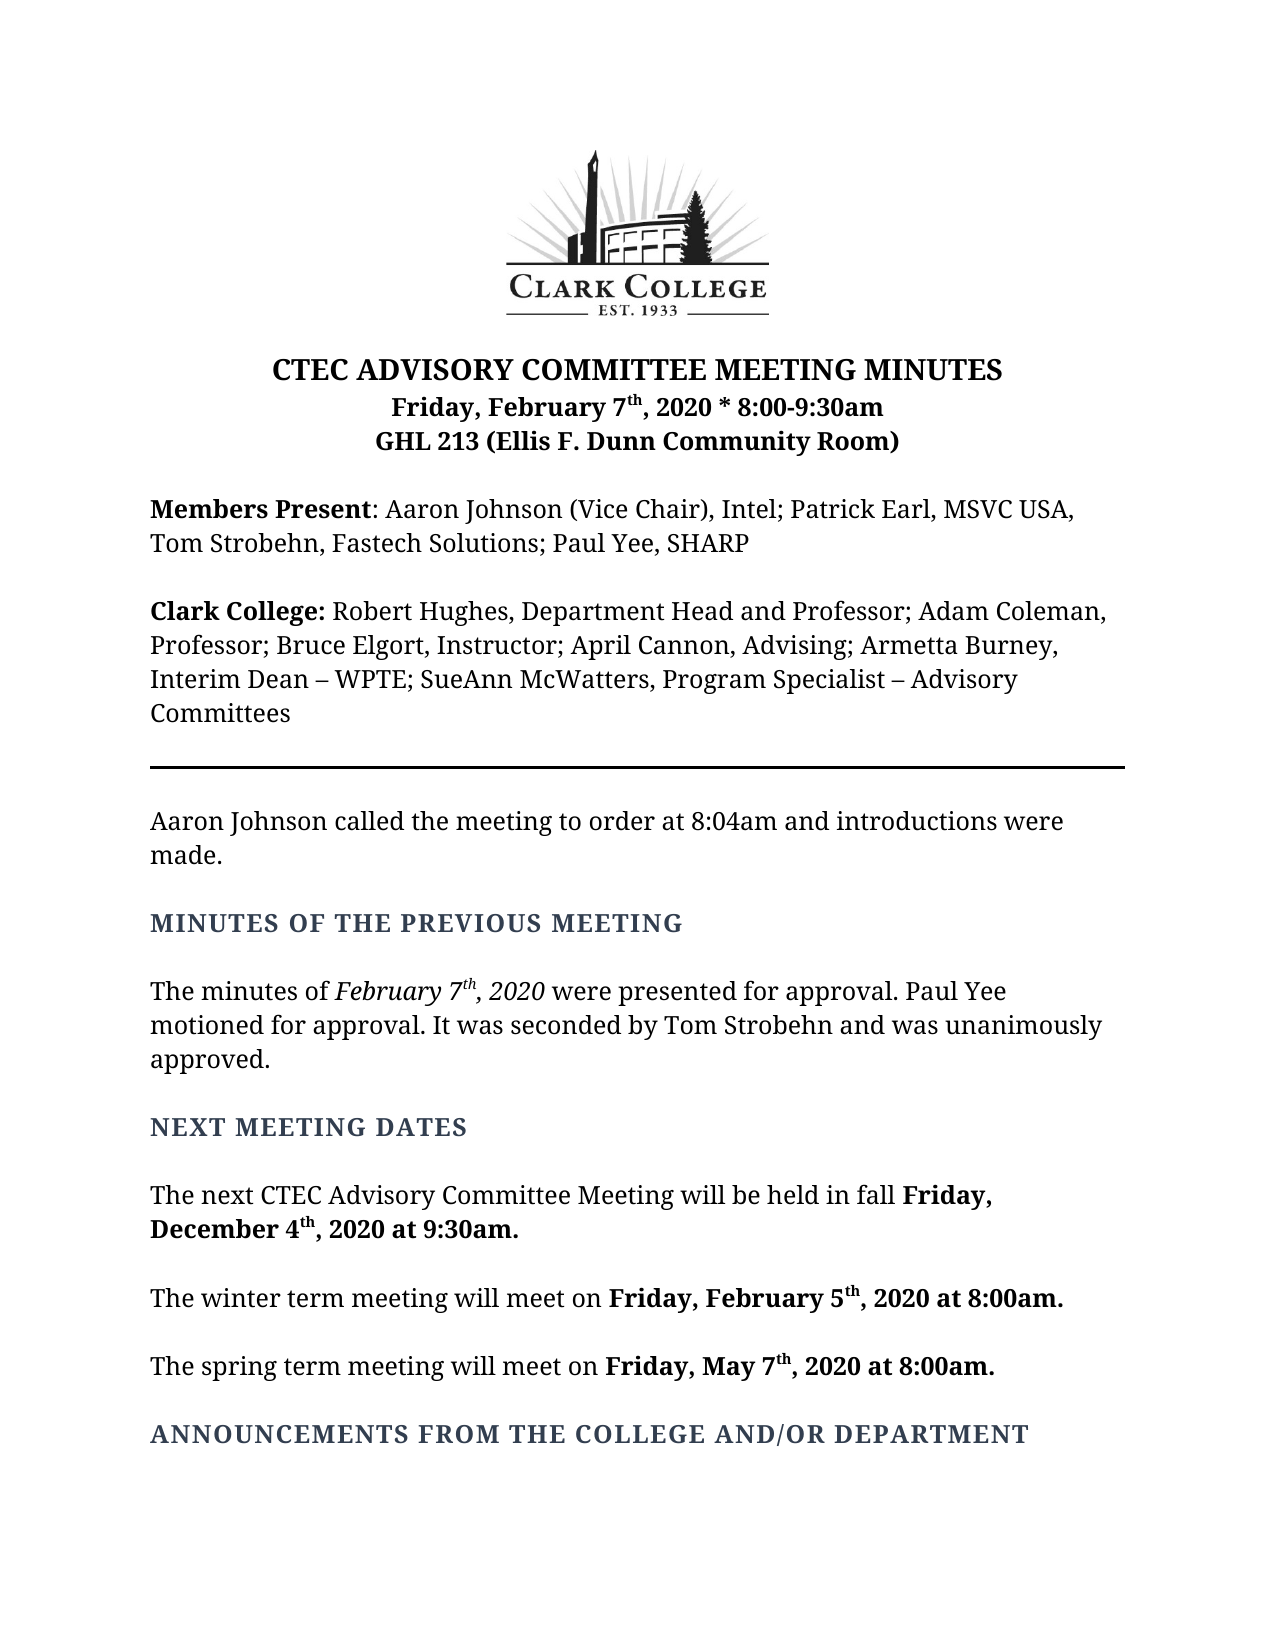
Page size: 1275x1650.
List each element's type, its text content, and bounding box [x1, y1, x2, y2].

text The next CTEC Advisory Committee Meeting will be held in fall Friday, December 4th, 2020 at 9:30am. [150, 1178, 1125, 1246]
text Clark College: Robert Hughes, Department Head and Professor; Adam Coleman, Professor; Bruce Elgort, Instructor; April Cannon, Advising; Armetta Burney, Interim Dean – WPTE; SueAnn McWatters, Program Specialist – Advisory Committees [150, 594, 1125, 730]
text GHL 213 (Ellis F. Dunn Community Room) [150, 423, 1125, 457]
subtitle NEXT MEETING DATES [150, 1110, 1125, 1144]
text CTEC ADVISORY COMMITTEE MEETING MINUTES [150, 350, 1125, 389]
text The winter term meeting will meet on Friday, February 5th, 2020 at 8:00am. [150, 1280, 1125, 1314]
text The spring term meeting will meet on Friday, May 7th, 2020 at 8:00am. [150, 1348, 1125, 1382]
subtitle ANNOUNCEMENTS FROM THE COLLEGE AND/OR DEPARTMENT [150, 1416, 1125, 1451]
picture [506, 150, 769, 316]
text Members Present: Aaron Johnson (Vice Chair), Intel; Patrick Earl, MSVC USA, Tom Strobehn, Fastech Solutions; Paul Yee, SHARP [150, 492, 1125, 560]
text The minutes of February 7th, 2020 were presented for approval. Paul Yee motioned for approval. It was seconded by Tom Strobehn and was unanimously approved. [150, 974, 1125, 1076]
text Aaron Johnson called the meeting to order at 8:04am and introductions were made. [150, 803, 1125, 871]
subtitle MINUTES OF THE PREVIOUS MEETING [150, 906, 1125, 939]
text Friday, February 7th, 2020 * 8:00-9:30am [150, 389, 1125, 423]
